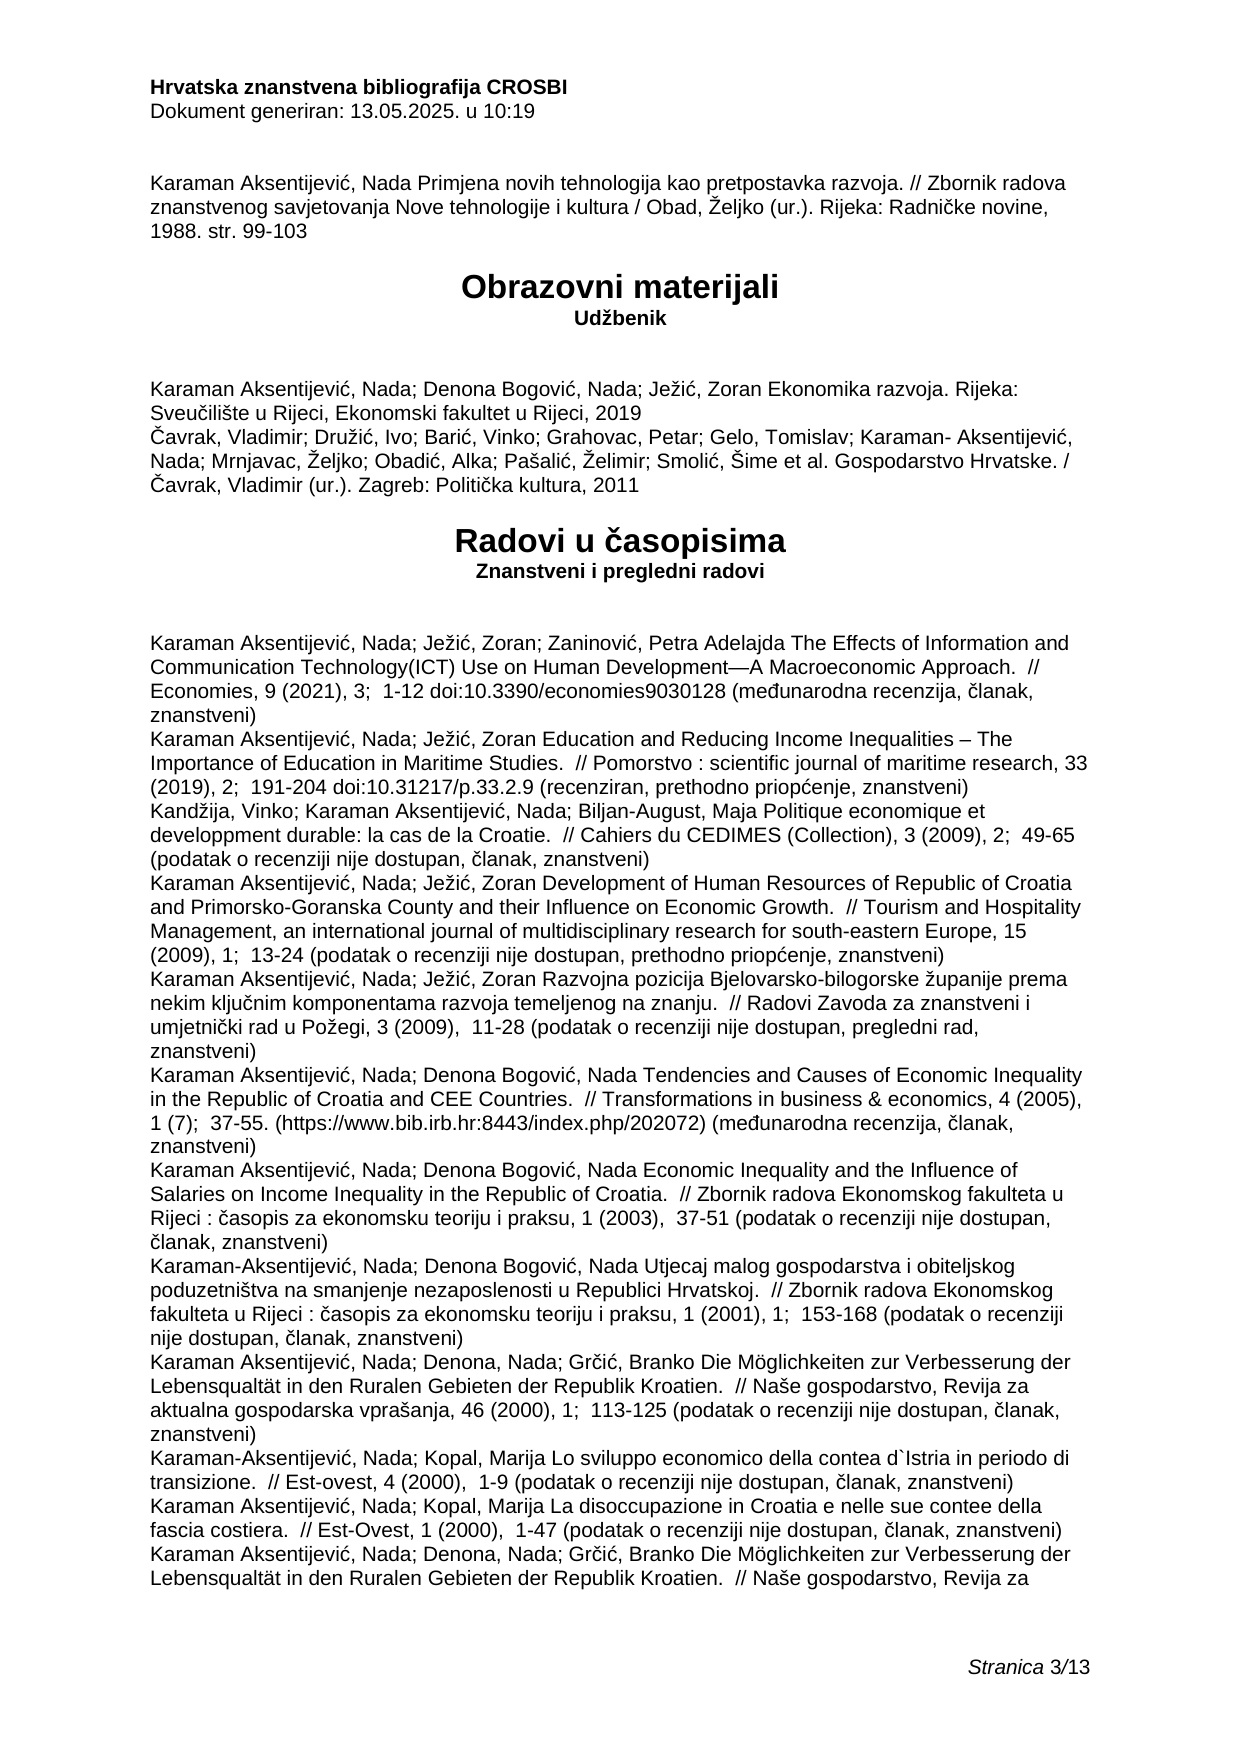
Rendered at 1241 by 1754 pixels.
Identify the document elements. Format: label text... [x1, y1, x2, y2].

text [150, 1542, 1090, 1589]
text Čavrak, Vladimir; Družić, Ivo; Barić, Vinko; Grahovac, Petar; Gelo, Tomislav; Karaman- Aksentijević, Nada; Mrnjavac, Željko; Obadić, Alka; Pašalić, Želimir; Smolić, Šime et al. [150, 425, 1090, 497]
text Karaman Aksentijević, Nada; Denona Bogović, Nada [150, 1062, 1090, 1158]
text Karaman Aksentijević, Nada; Ježić, Zoran [150, 727, 1090, 799]
subtitle Znanstveni i pregledni radovi [150, 559, 1090, 583]
text Karaman Aksentijević, Nada; Denona Bogović, Nada; Ježić, Zoran [150, 377, 1090, 425]
text Karaman-Aksentijević, Nada; Denona Bogović, Nada [150, 1254, 1090, 1350]
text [150, 1446, 1090, 1494]
subtitle Radovi u časopisima [150, 521, 1090, 559]
text Karaman Aksentijević, Nada [150, 171, 1090, 243]
text Kandžija, Vinko; Karaman Aksentijević, Nada; Biljan-August, Maja [150, 799, 1090, 871]
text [150, 1350, 1090, 1446]
subtitle Udžbenik [150, 305, 1090, 329]
text Karaman Aksentijević, Nada; Kopal, Marija [150, 1494, 1090, 1542]
text Karaman Aksentijević, Nada; Ježić, Zoran [150, 967, 1090, 1062]
text Karaman Aksentijević, Nada; Denona Bogović, Nada [150, 1158, 1090, 1254]
text Karaman Aksentijević, Nada; Ježić, Zoran [150, 871, 1090, 967]
subtitle Obrazovni materijali [150, 267, 1090, 305]
text Karaman Aksentijević, Nada; Ježić, Zoran; Zaninović, Petra Adelajda [150, 631, 1090, 727]
